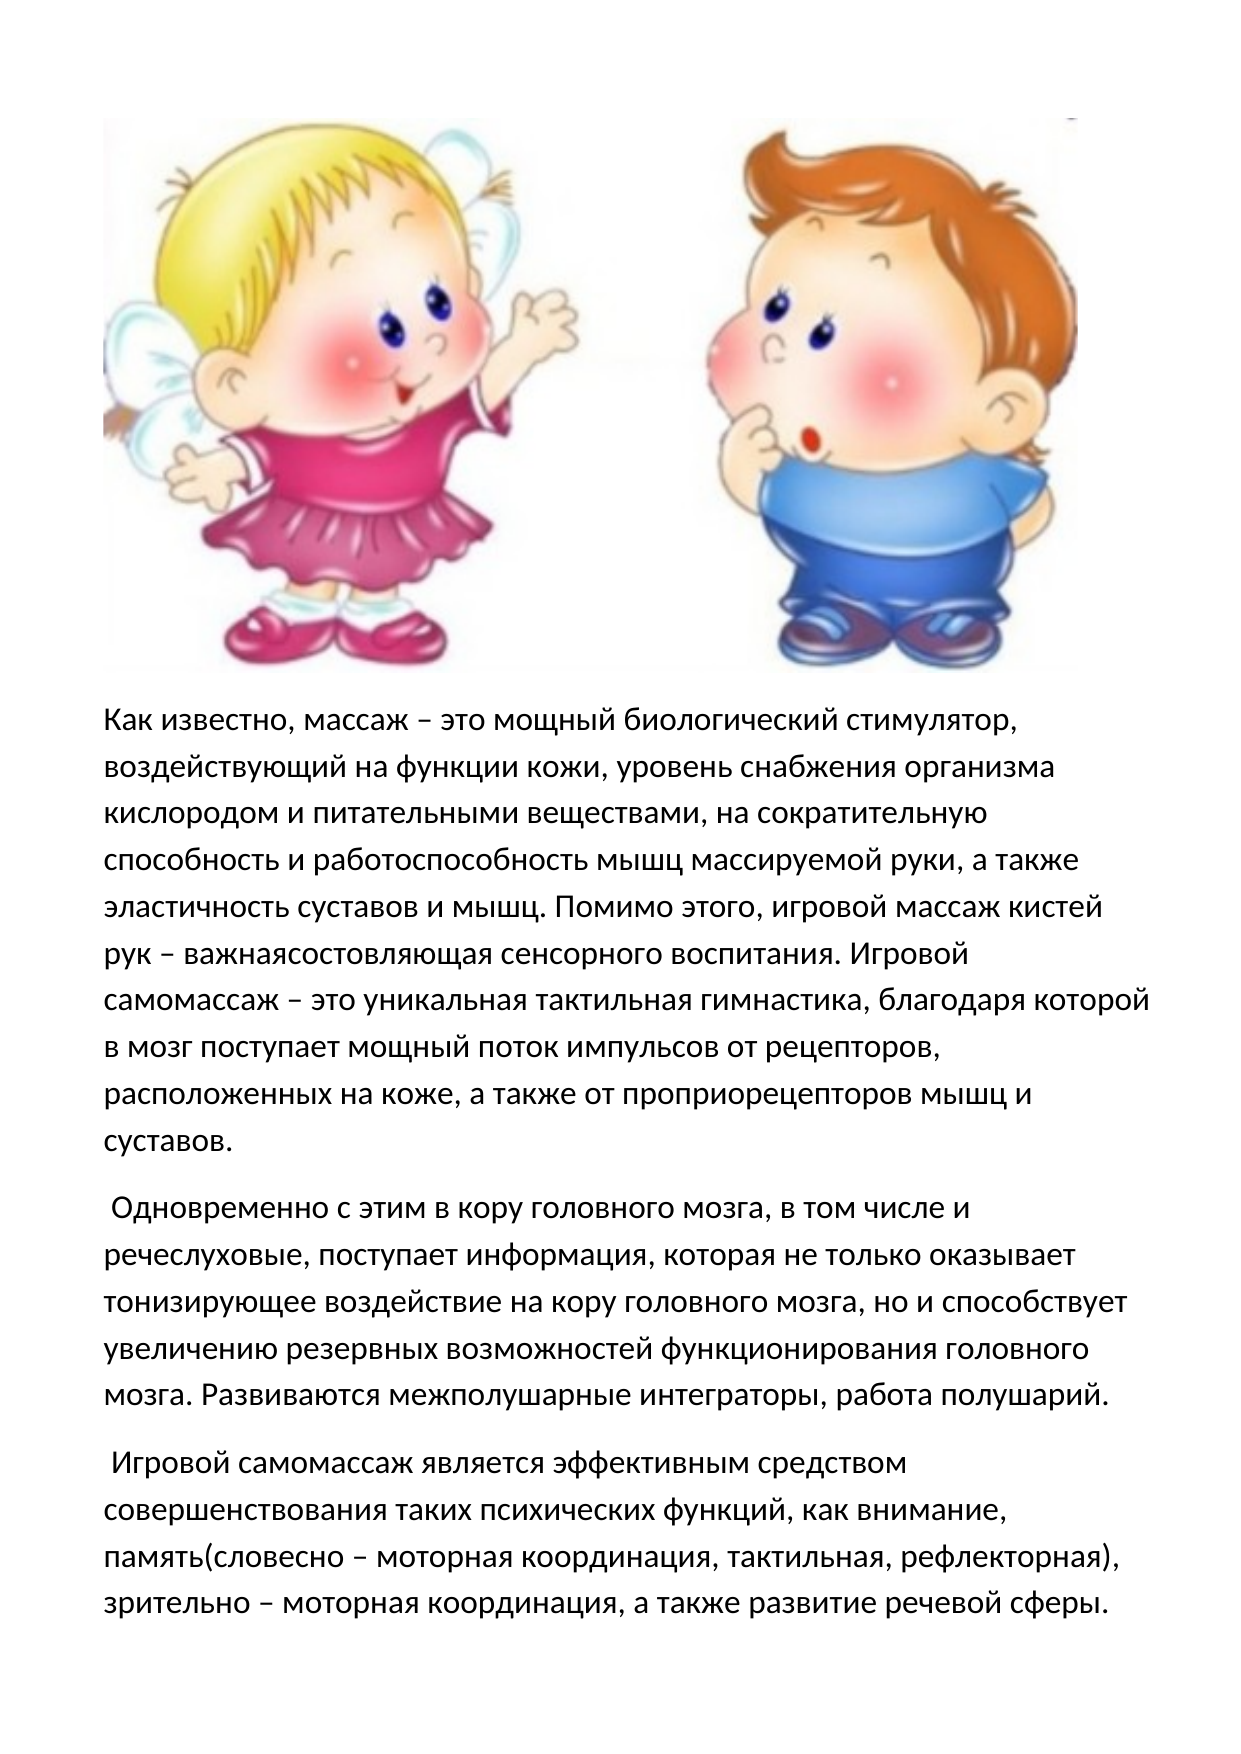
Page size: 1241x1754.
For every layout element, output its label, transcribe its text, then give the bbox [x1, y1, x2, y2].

picture [103, 118, 1078, 673]
text Игровой самомассаж является эффективным средством совершенствования таких психических функций, как внимание, память(словесно – моторная координация, тактильная, рефлекторная), зрительно – моторная координация, а также развитие речевой сферы. [103, 1441, 1152, 1622]
text Как известно, массаж – это мощный биологический стимулятор, воздействующий на функции кожи, уровень снабжения организма кислородом и питательными веществами, на сократительную способность и работоспособность мышц массируемой руки, а также эластичность суставов и мышц. Помимо этого, игровой массаж кистей рук – важнаясостовляющая сенсорного воспитания. Игровой самомассаж – это уникальная тактильная гимнастика, благодаря которой в мозг поступает мощный поток импульсов от рецепторов, расположенных на коже, а также от проприорецепторов мышц и суставов. [103, 698, 1152, 1159]
text Одновременно с этим в кору головного мозга, в том числе и речеслуховые, поступает информация, которая не только оказывает тонизирующее воздействие на кору головного мозга, но и способствует увеличению резервных возможностей функционирования головного мозга. Развиваются межполушарные интеграторы, работа полушарий. [103, 1186, 1152, 1414]
